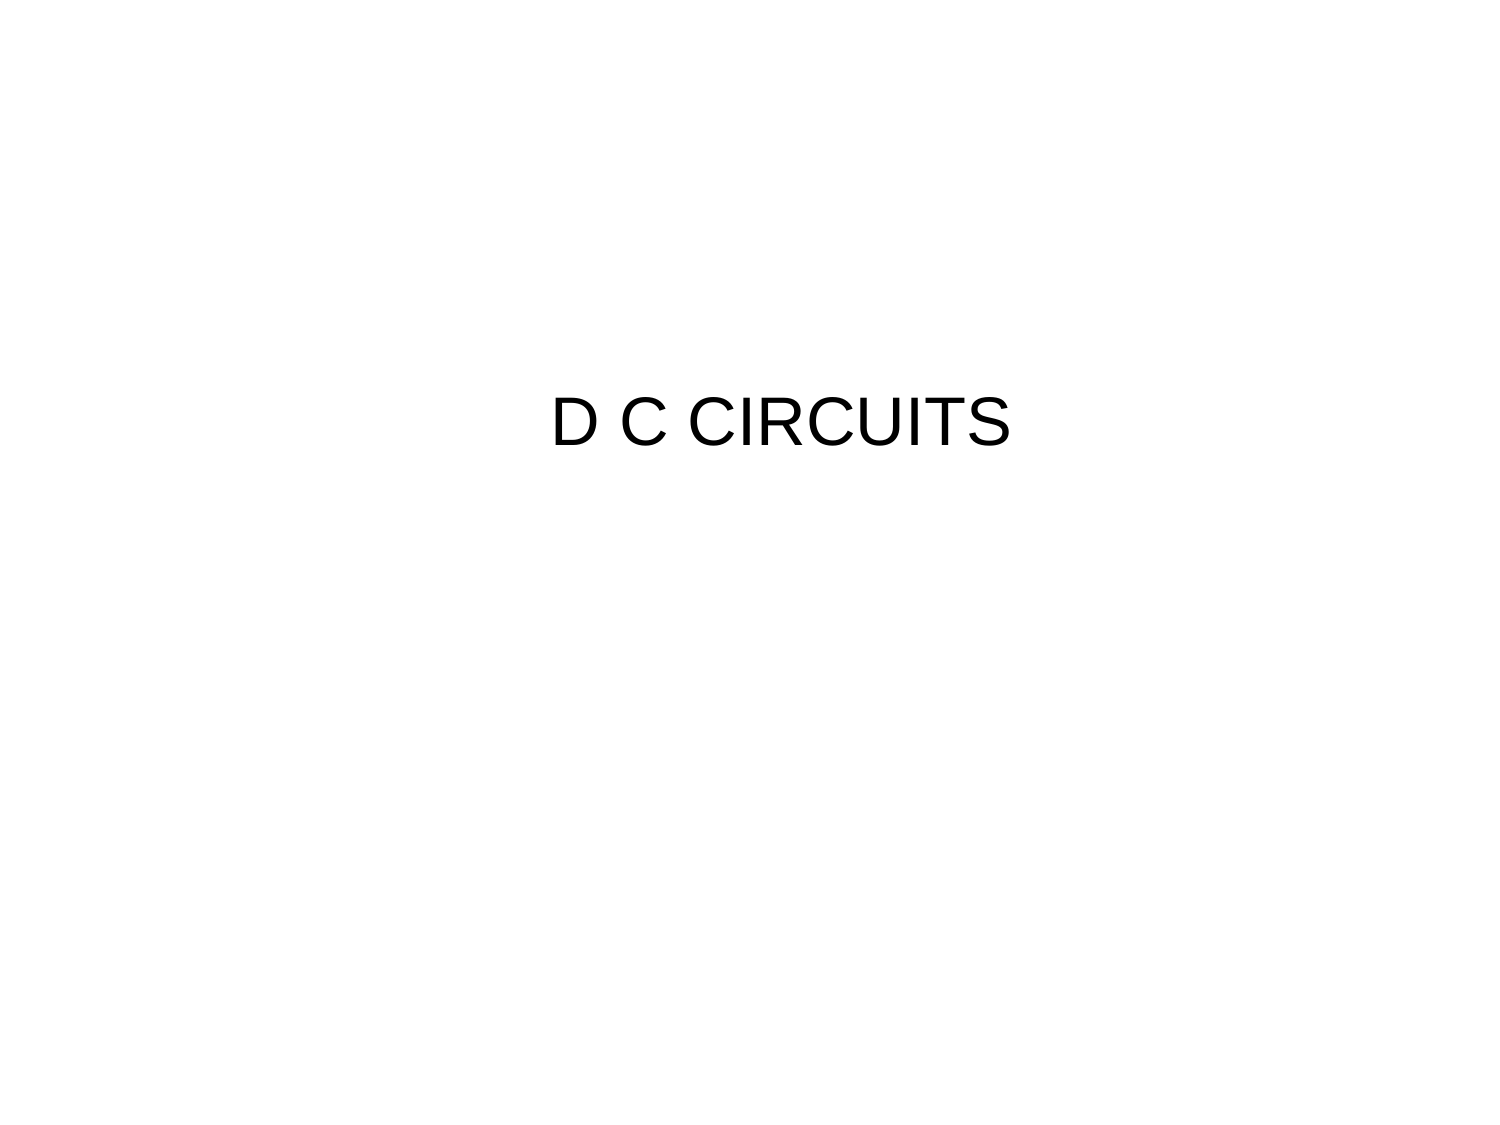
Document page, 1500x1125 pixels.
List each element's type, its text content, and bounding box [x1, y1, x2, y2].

text D C CIRCUITS [92, 396, 1471, 458]
